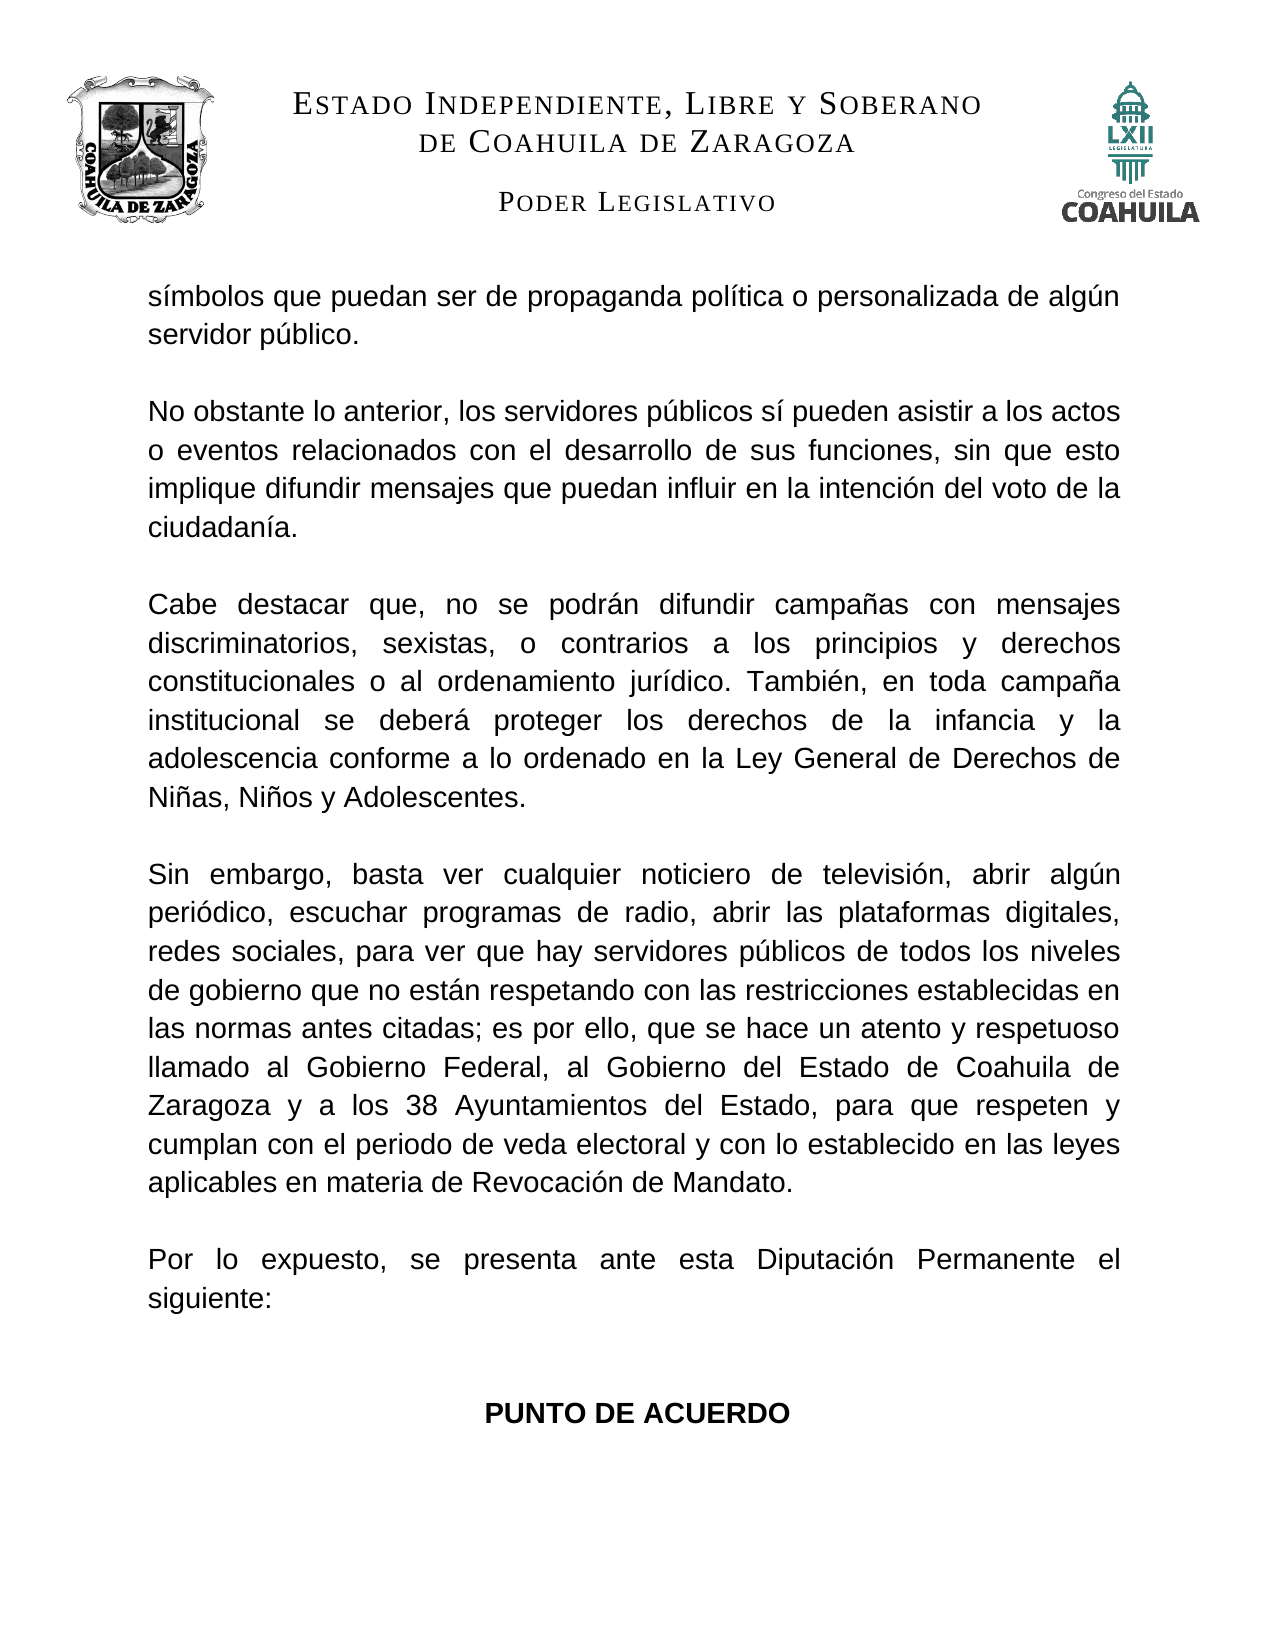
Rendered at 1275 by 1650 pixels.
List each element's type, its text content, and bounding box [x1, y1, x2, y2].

text Cabe destacar que, no se podrán difundir campañas con mensajes discriminatorios, sexistas, o contrarios a los principios y derechos constitucionales o al ordenamiento jurídico. También, en toda campaña institucional se deberá proteger los derechos de la infancia y la adolescencia conforme a lo ordenado en la Ley General de Derechos de Niñas, Niños y Adolescentes. [148, 587, 1122, 813]
picture [66, 76, 215, 223]
text Sin embargo, basta ver cualquier noticiero de televisión, abrir algún periódico, escuchar programas de radio, abrir las plataformas digitales, redes sociales, para ver que hay servidores públicos de todos los niveles de gobierno que no están respetando con las restricciones establecidas en las normas antes citadas; es por ello, que se hace un atento y respetuoso llamado al Gobierno Federal, al Gobierno del Estado de Coahuila de Zaragoza y a los 38 Ayuntamientos del Estado, para que respeten y cumplan con el periodo de veda electoral y con lo establecido en las leyes aplicables en materia de Revocación de Mandato. [148, 857, 1122, 1199]
picture [1052, 66, 1212, 234]
text PUNTO DE ACUERDO [148, 1397, 1127, 1430]
text No obstante lo anterior, los servidores públicos sí pueden asistir a los actos o eventos relacionados con el desarrollo de sus funciones, sin que esto implique difundir mensajes que puedan influir en la intención del voto de la ciudadanía. [148, 394, 1122, 544]
text Por lo expuesto, se presenta ante esta Diputación Permanente el siguiente: [148, 1242, 1122, 1314]
